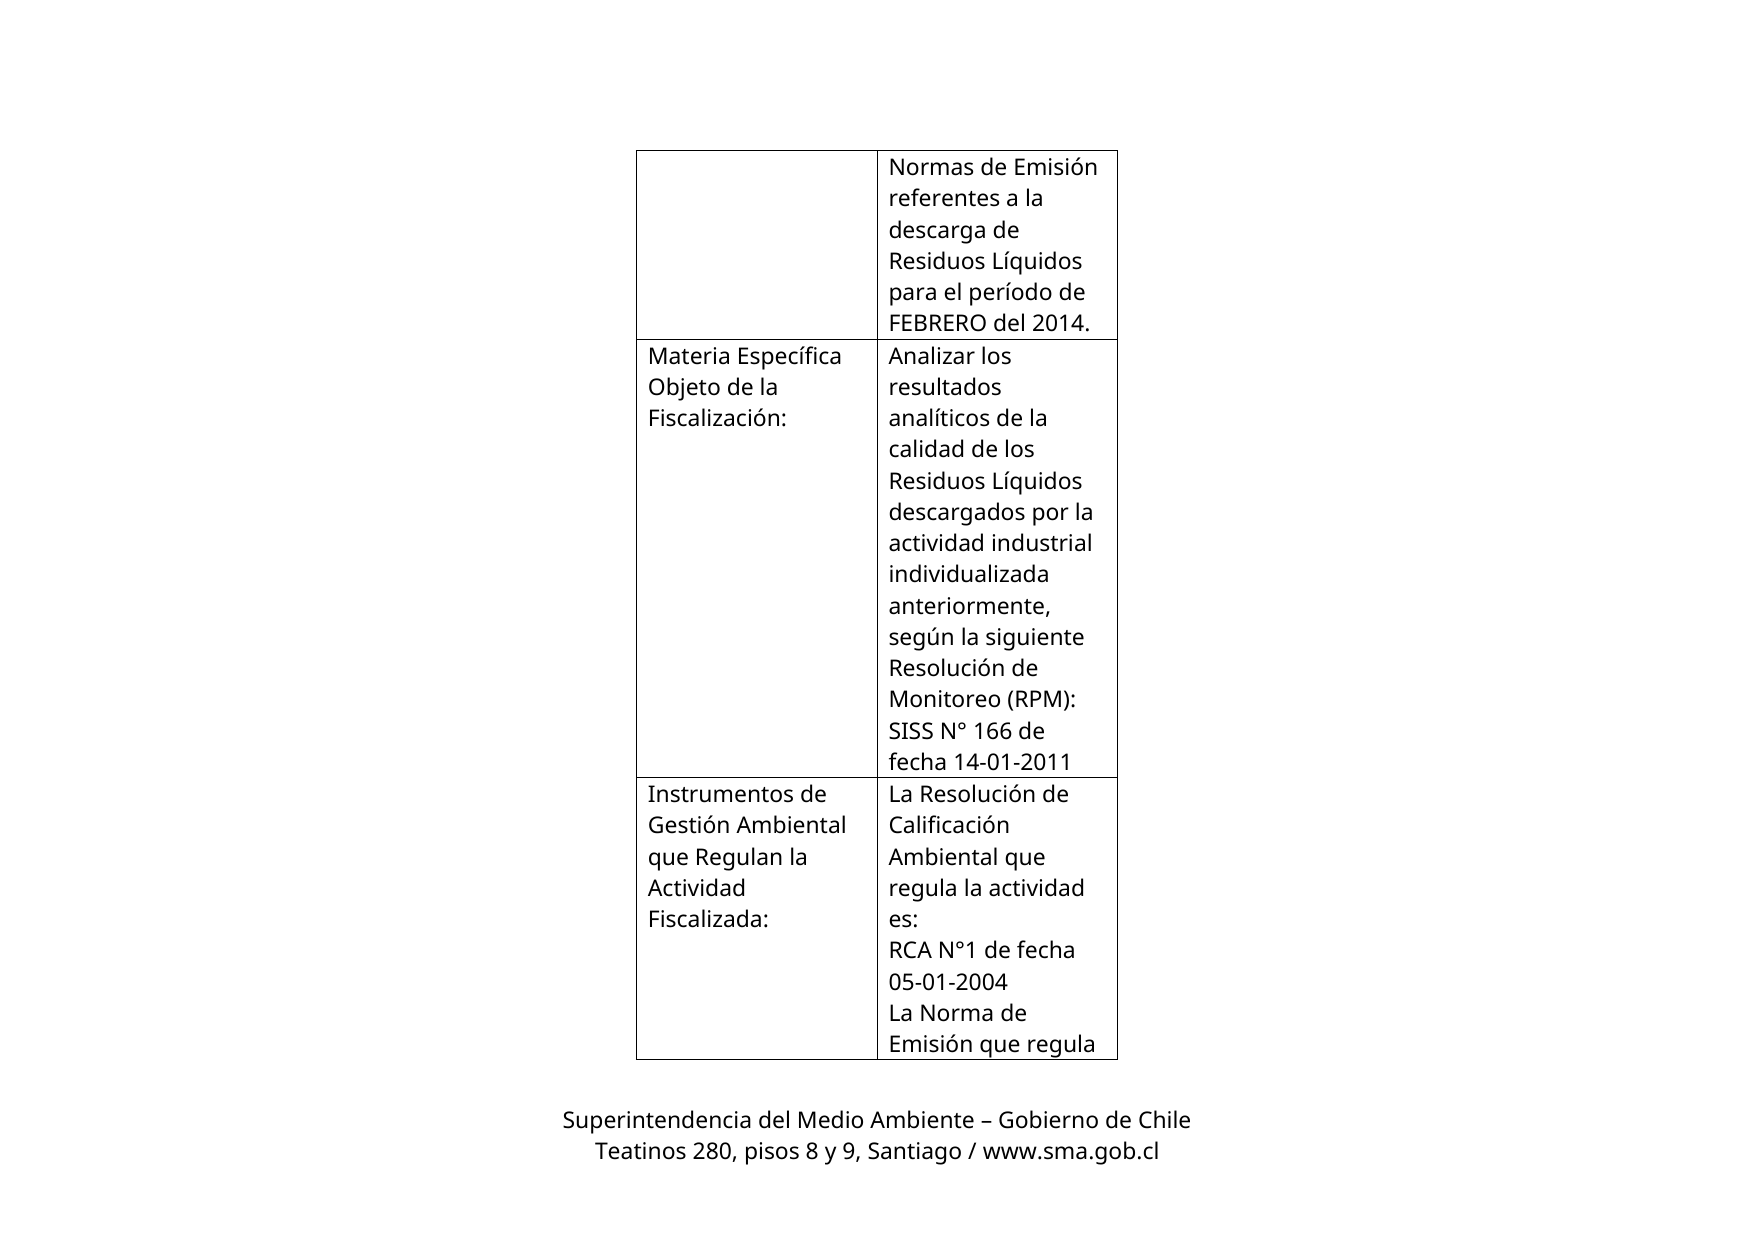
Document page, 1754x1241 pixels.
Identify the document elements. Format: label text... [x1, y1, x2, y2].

table_cell Analizar los resultados analíticos de la calidad de los Residuos Líquidos descargados por la actividad industrial individualizada anteriormente, según la siguiente Resolución de Monitoreo (RPM): SISS N° 166 de fecha 14-01-2011 [878, 340, 1117, 777]
table_cell Materia Específica Objeto de la Fiscalización: [637, 340, 877, 777]
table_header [878, 151, 1117, 338]
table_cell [878, 778, 1117, 1059]
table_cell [637, 778, 877, 1059]
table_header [637, 151, 877, 338]
